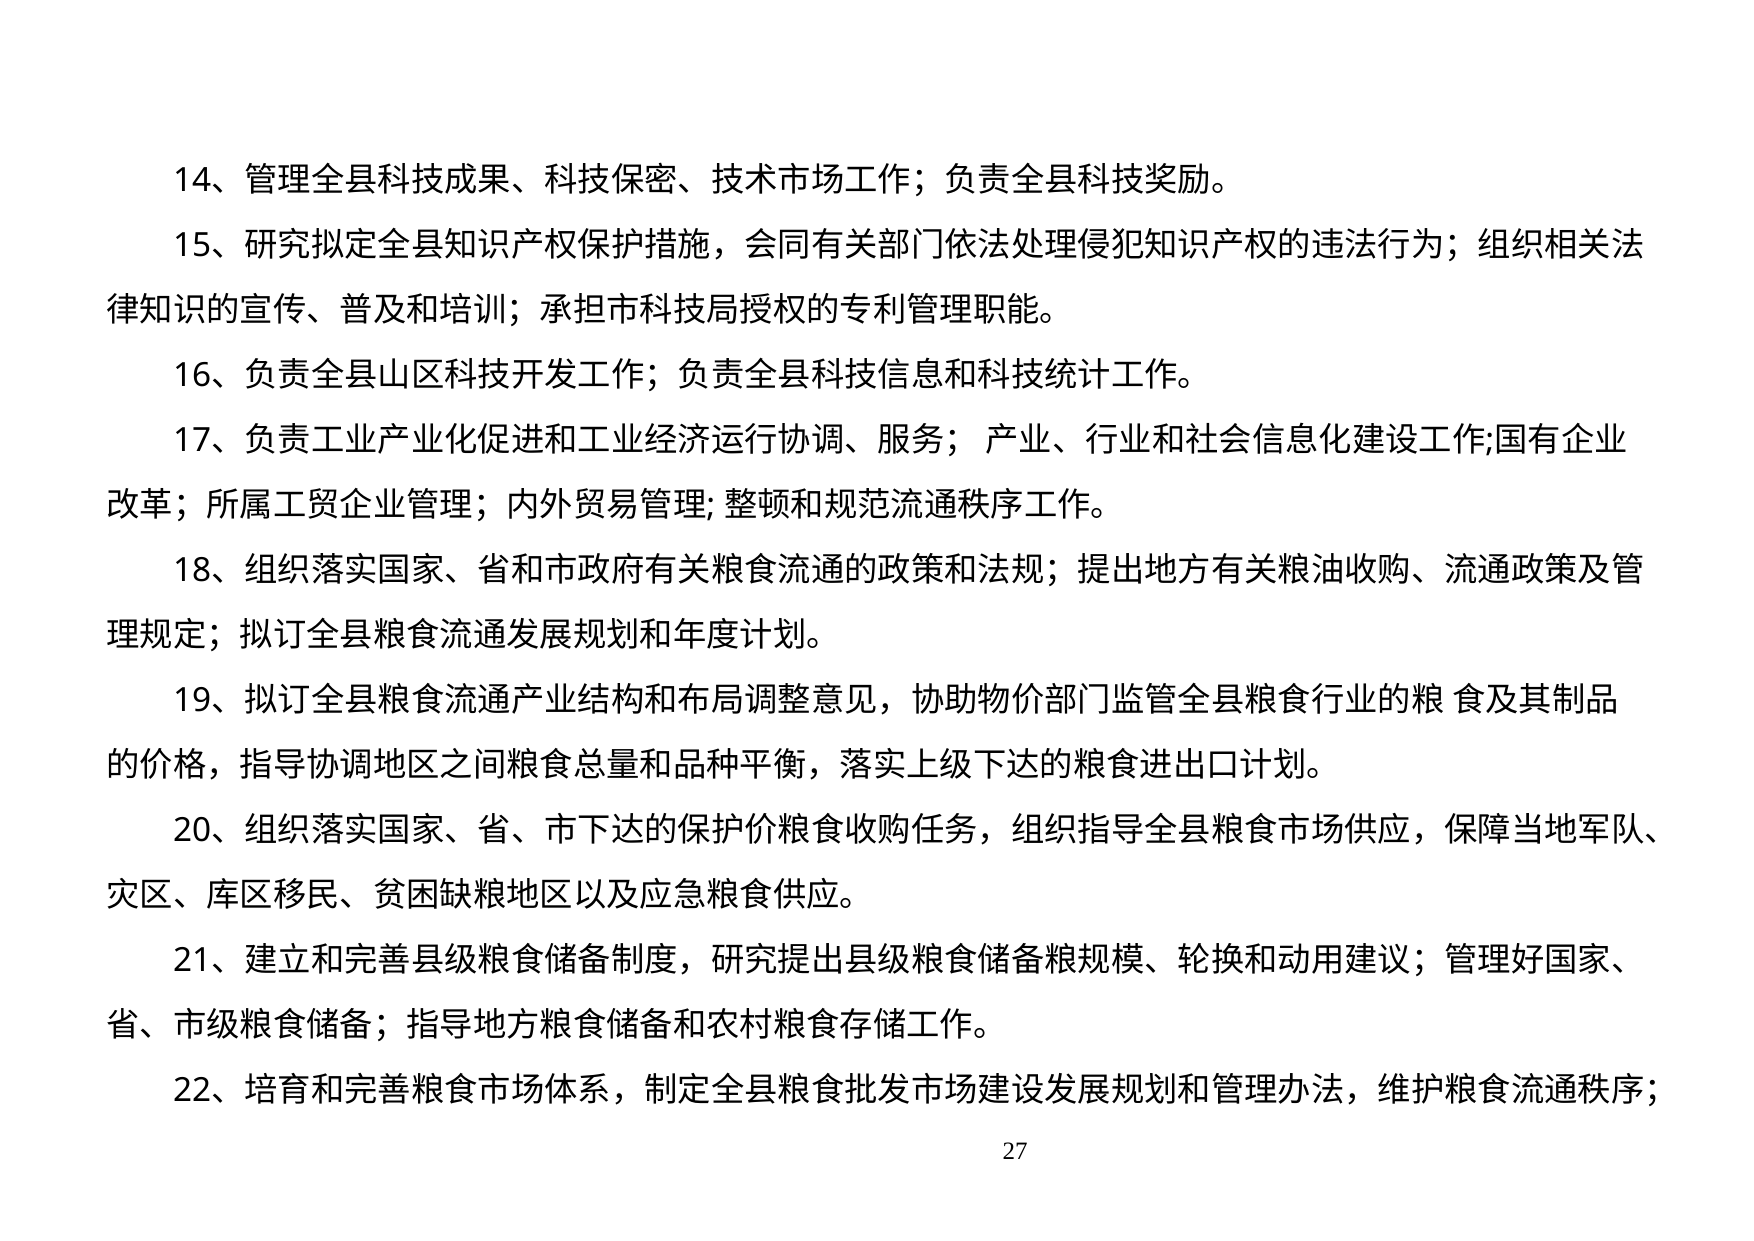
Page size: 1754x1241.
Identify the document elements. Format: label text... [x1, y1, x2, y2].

text 14、管理全县科技成果、科技保密、技术市场工作；负责全县科技奖励。 [106, 144, 1648, 209]
text 18、组织落实国家、省和市政府有关粮食流通的政策和法规；提出地方有关粮油收购、流通政策及管理规定；拟订全县粮食流通发展规划和年度计划。 [106, 534, 1648, 664]
text 16、负责全县山区科技开发工作；负责全县科技信息和科技统计工作。 [106, 339, 1648, 404]
text 21、建立和完善县级粮食储备制度，研究提出县级粮食储备粮规模、轮换和动用建议；管理好国家、省、市级粮食储备；指导地方粮食储备和农村粮食存储工作。 [106, 924, 1648, 1054]
text 17、负责工业产业化促进和工业经济运行协调、服务； 产业、行业和社会信息化建设工作;国有企业改革；所属工贸企业管理；内外贸易管理; 整顿和规范流通秩序工作。 [106, 404, 1648, 534]
text 19、拟订全县粮食流通产业结构和布局调整意见，协助物价部门监管全县粮食行业的粮 食及其制品的价格，指导协调地区之间粮食总量和品种平衡，落实上级下达的粮食进出口计划。 [106, 664, 1648, 794]
text 20、组织落实国家、省、市下达的保护价粮食收购任务，组织指导全县粮食市场供应，保障当地军队、灾区、库区移民、贫困缺粮地区以及应急粮食供应。 [106, 794, 1648, 924]
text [106, 1054, 1648, 1119]
text 15、研究拟定全县知识产权保护措施，会同有关部门依法处理侵犯知识产权的违法行为；组织相关法律知识的宣传、普及和培训；承担市科技局授权的专利管理职能。 [106, 209, 1648, 339]
